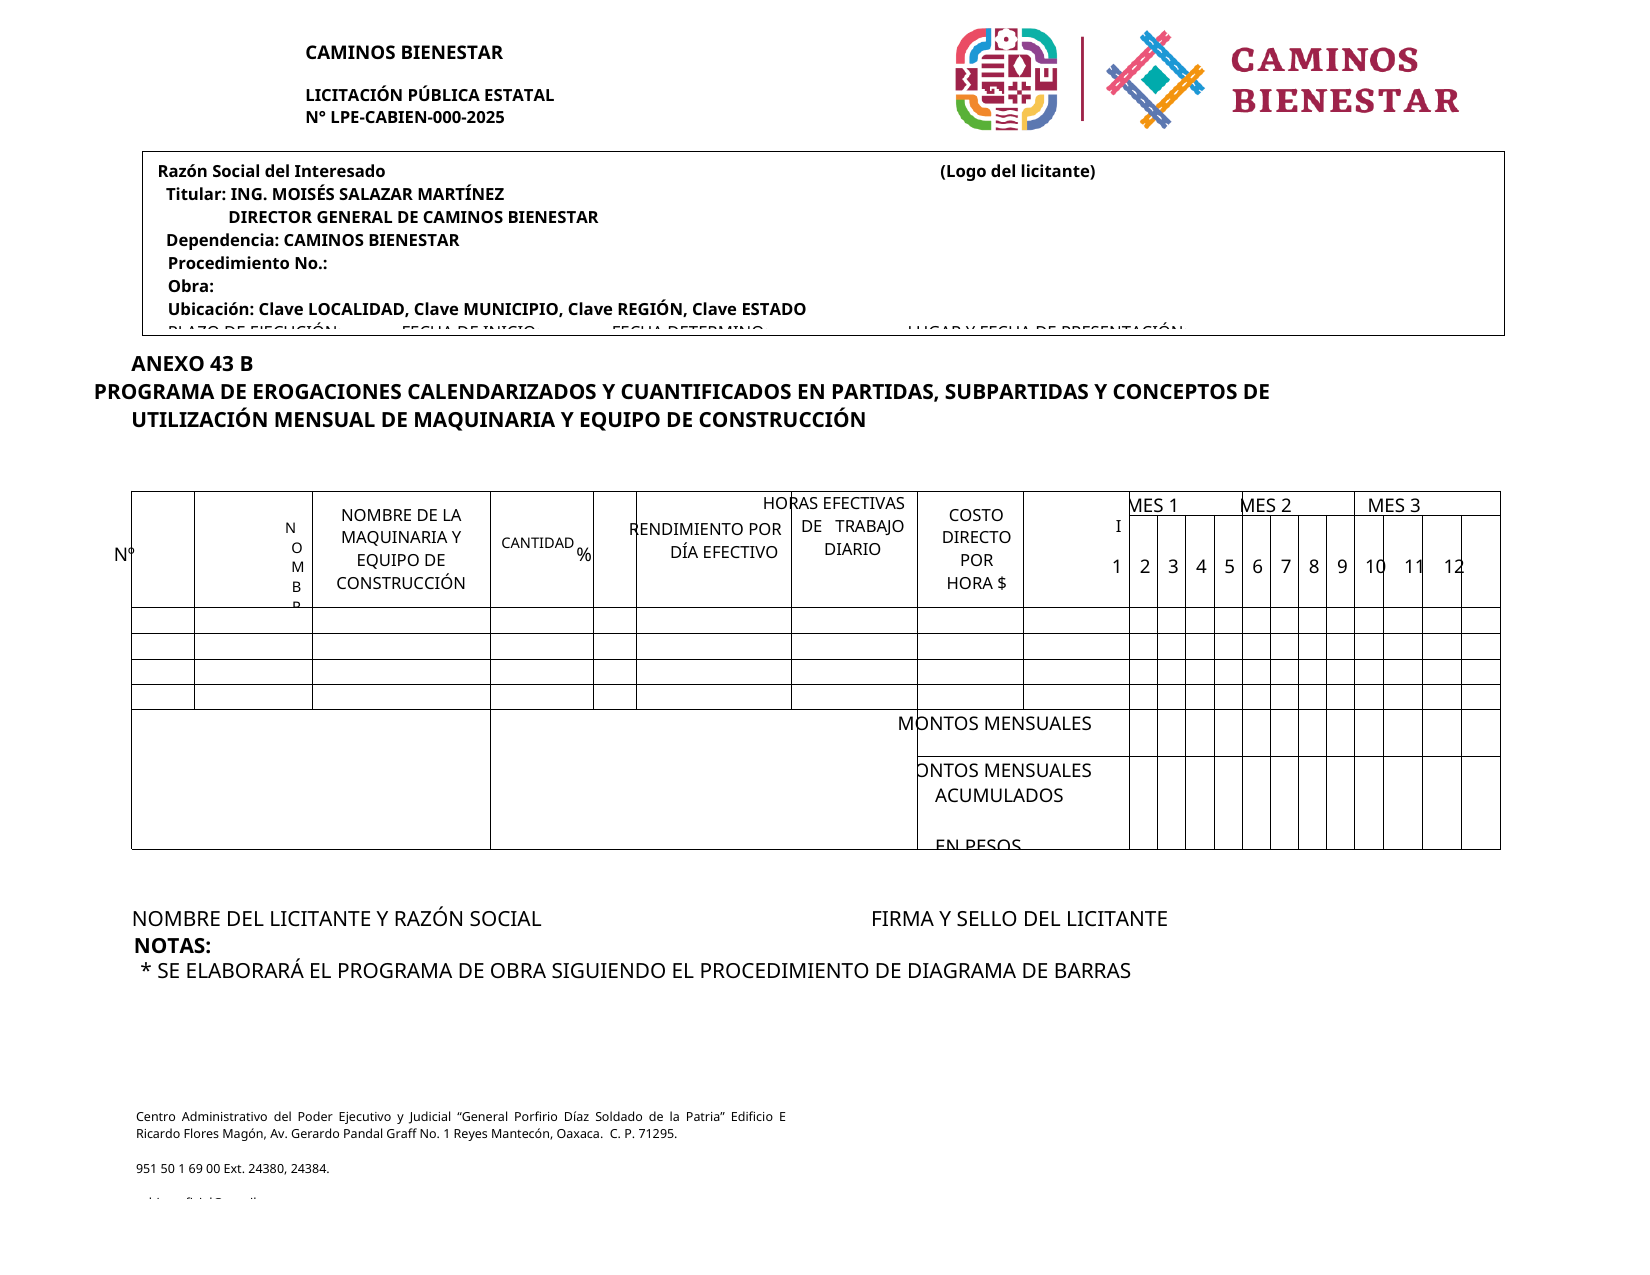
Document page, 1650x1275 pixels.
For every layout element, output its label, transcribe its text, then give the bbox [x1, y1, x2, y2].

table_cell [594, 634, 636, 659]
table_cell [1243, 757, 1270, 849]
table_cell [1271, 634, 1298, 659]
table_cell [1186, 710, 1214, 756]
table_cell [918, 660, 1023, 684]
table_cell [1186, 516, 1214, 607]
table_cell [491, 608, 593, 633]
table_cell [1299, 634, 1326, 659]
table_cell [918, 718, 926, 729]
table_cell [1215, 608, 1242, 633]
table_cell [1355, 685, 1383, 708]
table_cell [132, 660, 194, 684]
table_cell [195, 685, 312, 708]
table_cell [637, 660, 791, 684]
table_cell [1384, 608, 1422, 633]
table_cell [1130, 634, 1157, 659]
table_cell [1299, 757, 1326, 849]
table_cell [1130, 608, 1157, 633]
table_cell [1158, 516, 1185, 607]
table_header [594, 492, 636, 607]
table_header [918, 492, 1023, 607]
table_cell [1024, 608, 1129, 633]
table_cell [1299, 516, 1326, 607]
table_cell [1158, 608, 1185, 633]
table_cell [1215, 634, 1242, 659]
subtitle ANEXO 43 B [131, 349, 1512, 377]
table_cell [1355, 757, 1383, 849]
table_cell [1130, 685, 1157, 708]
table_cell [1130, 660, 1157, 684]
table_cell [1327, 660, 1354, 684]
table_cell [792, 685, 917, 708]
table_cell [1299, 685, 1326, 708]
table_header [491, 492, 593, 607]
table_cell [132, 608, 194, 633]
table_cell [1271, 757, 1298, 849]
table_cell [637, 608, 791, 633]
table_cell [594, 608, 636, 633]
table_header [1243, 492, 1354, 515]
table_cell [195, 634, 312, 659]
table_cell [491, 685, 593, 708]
text NOMBRE DEL LICITANTE Y RAZÓN SOCIAL FIRMA Y SELLO DEL LICITANTE [132, 904, 1512, 933]
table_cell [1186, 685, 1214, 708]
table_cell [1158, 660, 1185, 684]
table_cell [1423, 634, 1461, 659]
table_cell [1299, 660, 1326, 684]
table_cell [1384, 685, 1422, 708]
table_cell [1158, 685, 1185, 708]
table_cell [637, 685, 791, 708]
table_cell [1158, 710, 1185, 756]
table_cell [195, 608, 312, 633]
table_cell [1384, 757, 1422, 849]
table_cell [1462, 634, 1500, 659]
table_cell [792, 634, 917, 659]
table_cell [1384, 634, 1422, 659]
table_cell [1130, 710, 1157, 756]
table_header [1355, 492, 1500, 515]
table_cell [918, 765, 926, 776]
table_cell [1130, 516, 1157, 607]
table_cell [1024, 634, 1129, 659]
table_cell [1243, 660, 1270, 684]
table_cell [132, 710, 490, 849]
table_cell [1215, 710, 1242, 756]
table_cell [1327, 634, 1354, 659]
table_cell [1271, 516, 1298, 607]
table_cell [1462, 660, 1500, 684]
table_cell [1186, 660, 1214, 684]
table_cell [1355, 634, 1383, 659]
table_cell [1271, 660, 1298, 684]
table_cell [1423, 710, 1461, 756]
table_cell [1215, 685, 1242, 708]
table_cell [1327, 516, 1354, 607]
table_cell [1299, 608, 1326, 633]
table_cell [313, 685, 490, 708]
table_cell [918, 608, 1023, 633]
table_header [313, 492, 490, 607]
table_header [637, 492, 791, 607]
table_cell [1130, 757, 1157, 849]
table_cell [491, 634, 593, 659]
subtitle NOTAS: [134, 933, 1512, 958]
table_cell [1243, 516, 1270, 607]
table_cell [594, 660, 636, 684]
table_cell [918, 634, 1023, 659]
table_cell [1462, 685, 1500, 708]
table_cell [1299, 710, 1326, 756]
text PROGRAMA DE EROGACIONES CALENDARIZADOS Y CUANTIFICADOS EN PARTIDAS, SUBPARTIDAS Y CONCEPTOS DE UTILIZACIÓN MENSUAL DE MAQUINARIA Y EQUIPO DE CONSTRUCCIÓN [94, 377, 1390, 434]
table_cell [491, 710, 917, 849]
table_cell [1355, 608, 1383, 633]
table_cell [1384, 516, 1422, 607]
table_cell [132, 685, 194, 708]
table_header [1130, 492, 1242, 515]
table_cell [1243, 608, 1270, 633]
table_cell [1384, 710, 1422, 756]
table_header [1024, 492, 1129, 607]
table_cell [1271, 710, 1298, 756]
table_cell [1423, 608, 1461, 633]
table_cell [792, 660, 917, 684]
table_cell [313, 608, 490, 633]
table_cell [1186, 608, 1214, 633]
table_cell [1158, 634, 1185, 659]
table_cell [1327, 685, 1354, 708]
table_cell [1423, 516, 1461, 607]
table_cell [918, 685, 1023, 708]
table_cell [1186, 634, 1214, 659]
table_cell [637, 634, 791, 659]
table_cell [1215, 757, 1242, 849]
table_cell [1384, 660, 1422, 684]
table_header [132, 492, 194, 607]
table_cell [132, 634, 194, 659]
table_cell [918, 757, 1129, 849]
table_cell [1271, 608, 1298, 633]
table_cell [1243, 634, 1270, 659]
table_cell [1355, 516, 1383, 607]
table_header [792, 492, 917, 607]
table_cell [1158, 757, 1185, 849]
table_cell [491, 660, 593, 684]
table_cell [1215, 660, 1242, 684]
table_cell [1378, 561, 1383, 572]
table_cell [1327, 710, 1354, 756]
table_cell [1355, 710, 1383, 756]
text * SE ELABORARÁ EL PROGRAMA DE OBRA SIGUIENDO EL PROCEDIMIENTO DE DIAGRAMA DE BARRAS [112, 958, 1160, 984]
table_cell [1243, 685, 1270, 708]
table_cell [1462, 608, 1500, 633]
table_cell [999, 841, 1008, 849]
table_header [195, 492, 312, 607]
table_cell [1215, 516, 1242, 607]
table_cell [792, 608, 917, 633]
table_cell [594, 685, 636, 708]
picture [931, 4, 1466, 151]
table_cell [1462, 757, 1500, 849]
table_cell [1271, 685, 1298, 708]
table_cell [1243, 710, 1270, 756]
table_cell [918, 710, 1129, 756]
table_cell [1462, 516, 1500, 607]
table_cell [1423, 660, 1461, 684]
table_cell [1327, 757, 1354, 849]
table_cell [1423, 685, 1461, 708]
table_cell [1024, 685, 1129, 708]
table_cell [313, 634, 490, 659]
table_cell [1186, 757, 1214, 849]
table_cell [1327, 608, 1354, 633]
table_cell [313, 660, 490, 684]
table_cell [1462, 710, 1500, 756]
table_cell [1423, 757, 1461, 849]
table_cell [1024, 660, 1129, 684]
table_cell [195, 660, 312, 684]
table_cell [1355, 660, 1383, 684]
